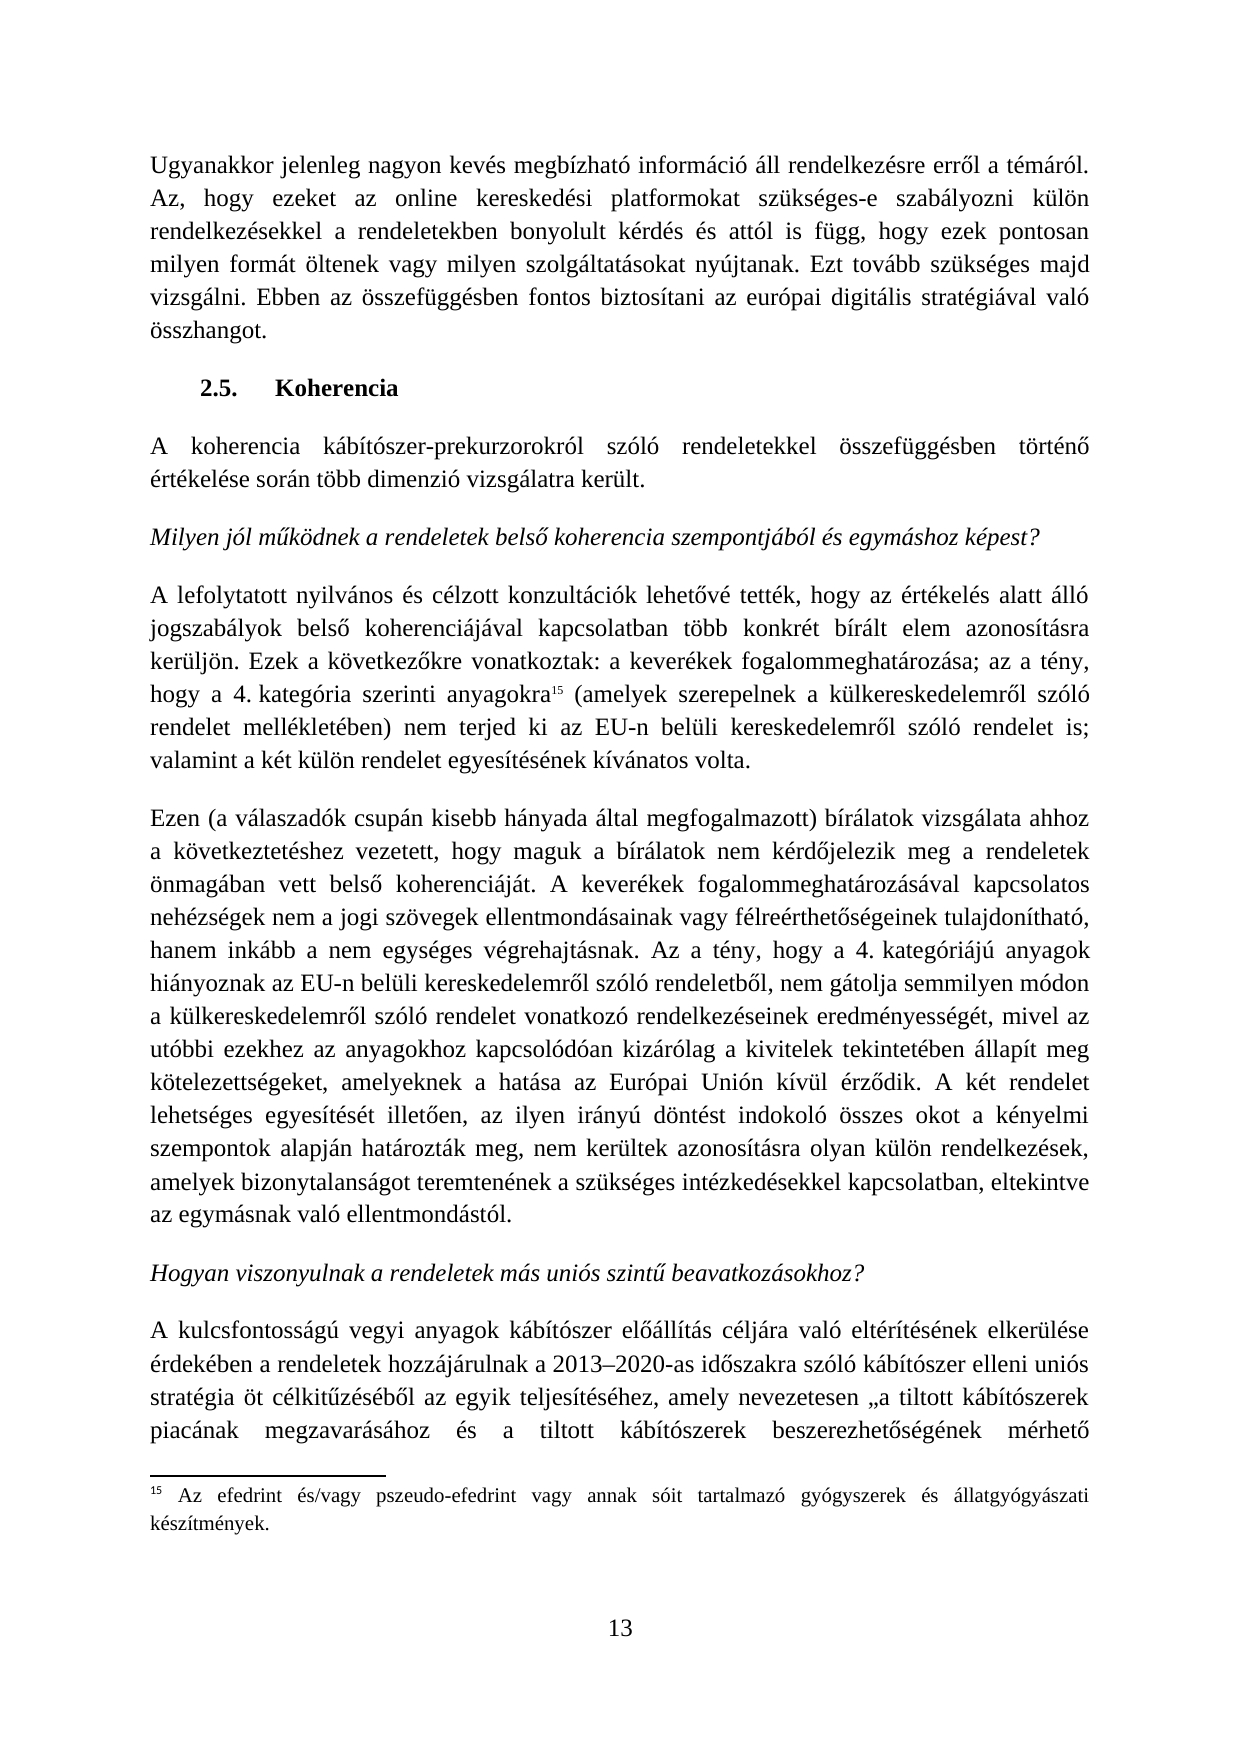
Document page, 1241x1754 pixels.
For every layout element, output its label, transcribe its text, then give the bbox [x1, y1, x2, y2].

text A lefolytatott nyilvános és célzott konzultációk lehetővé tették, hogy az értékelés alatt álló jogszabályok belső koherenciájával kapcsolatban több konkrét bírált elem azonosításra kerüljön. Ezek a következőkre vonatkoztak: a keverékek fogalommeghatározása; az a tény, hogy a 4. kategória szerinti anyagokra (amelyek szerepelnek a külkereskedelemről szóló rendelet mellékletében) nem terjed ki az EU-n belüli kereskedelemről szóló rendelet is; valamint a két külön rendelet egyesítésének kívánatos volta. [150, 580, 1090, 774]
text A koherencia kábítószer-prekurzorokról szóló rendeletekkel összefüggésben történő értékelése során több dimenzió vizsgálatra került. [150, 431, 1090, 493]
text Ugyanakkor jelenleg nagyon kevés megbízható információ áll rendelkezésre erről a témáról. Az, hogy ezeket az online kereskedési platformokat szükséges-e szabályozni külön rendelkezésekkel a rendeletekben bonyolult kérdés és attól is függ, hogy ezek pontosan milyen formát öltenek vagy milyen szolgáltatásokat nyújtanak. Ezt tovább szükséges majd vizsgálni. Ebben az összefüggésben fontos biztosítani az európai digitális stratégiával való összhangot. [150, 150, 1090, 344]
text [150, 1316, 1090, 1443]
subtitle Koherencia [200, 373, 1090, 402]
text Ezen (a válaszadók csupán kisebb hányada által megfogalmazott) bírálatok vizsgálata ahhoz a következtetéshez vezetett, hogy maguk a bírálatok nem kérdőjelezik meg a rendeletek önmagában vett belső koherenciáját. A keverékek fogalommeghatározásával kapcsolatos nehézségek nem a jogi szövegek ellentmondásainak vagy félreérthetőségeinek tulajdonítható, hanem inkább a nem egységes végrehajtásnak. Az a tény, hogy a 4. kategóriájú anyagok hiányoznak az EU-n belüli kereskedelemről szóló rendeletből, nem gátolja semmilyen módon a külkereskedelemről szóló rendelet vonatkozó rendelkezéseinek eredményességét, mivel az utóbbi ezekhez az anyagokhoz kapcsolódóan kizárólag a kivitelek tekintetében állapít meg kötelezettségeket, amelyeknek a hatása az Európai Unión kívül érződik. A két rendelet lehetséges egyesítését illetően, az ilyen irányú döntést indokoló összes okot a kényelmi szempontok alapján határozták meg, nem kerültek azonosításra olyan külön rendelkezések, amelyek bizonytalanságot teremtenének a szükséges intézkedésekkel kapcsolatban, eltekintve az egymásnak való ellentmondástól. [150, 803, 1090, 1228]
text Hogyan viszonyulnak a rendeletek más uniós szintű beavatkozásokhoz? [150, 1258, 1090, 1286]
text Milyen jól működnek a rendeletek belső koherencia szempontjából és egymáshoz képest? [150, 522, 1090, 551]
